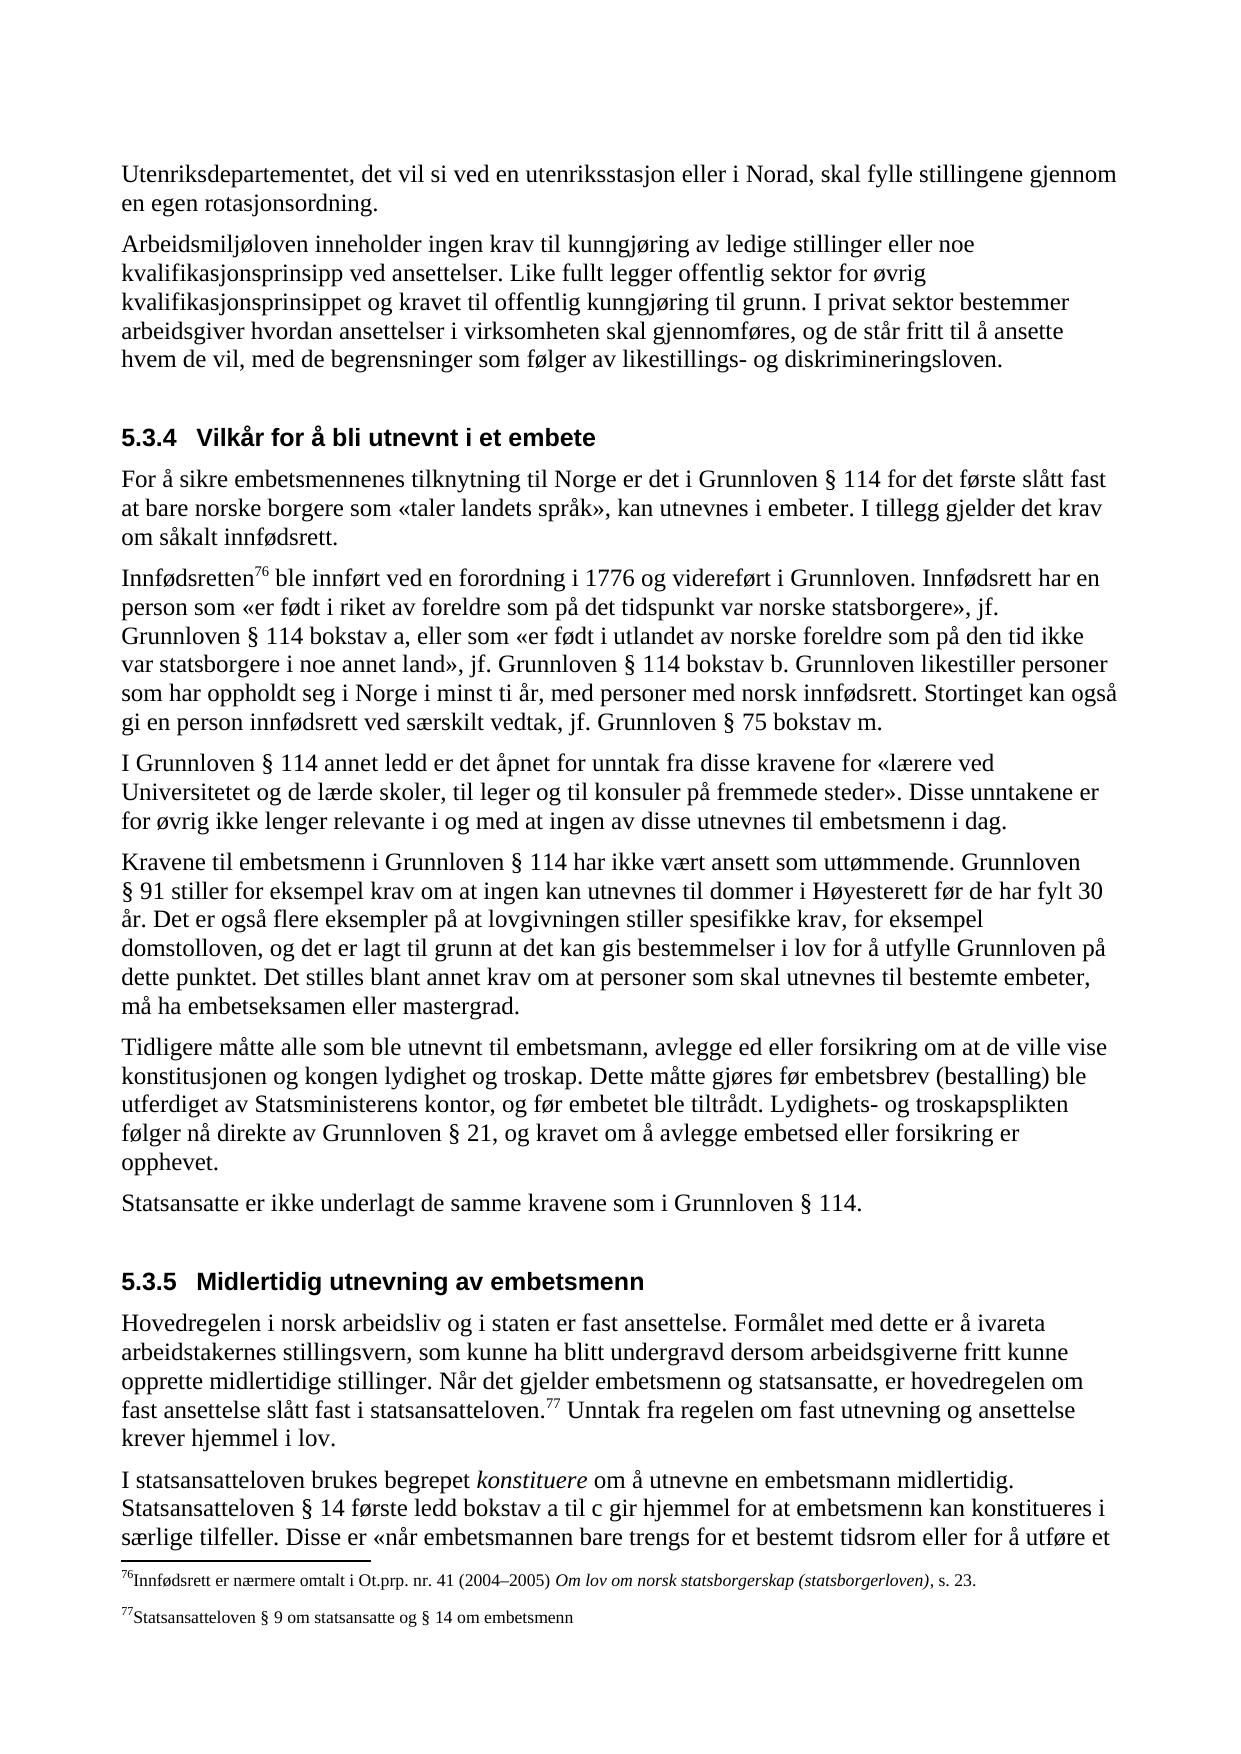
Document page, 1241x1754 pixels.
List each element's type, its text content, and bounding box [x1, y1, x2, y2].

text Innfødsretten ble innført ved en forordning i 1776 og videreført i Grunnloven. Innfødsrett har en person som «er født i riket av foreldre som på det tidspunkt var norske statsborgere», jf. Grunnloven § 114 bokstav a, eller som «er født i utlandet av norske foreldre som på den tid ikke var statsborgere i noe annet land», jf. Grunnloven § 114 bokstav b. Grunnloven likestiller personer som har oppholdt seg i Norge i minst ti år, med personer med norsk innfødsrett. Stortinget kan også gi en person innfødsrett ved særskilt vedtak, jf. Grunnloven § 75 bokstav m. [121, 563, 1119, 736]
text Hovedregelen i norsk arbeidsliv og i staten er fast ansettelse. Formålet med dette er å ivareta arbeidstakernes stillingsvern, som kunne ha blitt undergravd dersom arbeidsgiverne fritt kunne opprette midlertidige stillinger. Når det gjelder embetsmenn og statsansatte, er hovedregelen om fast ansettelse slått fast i statsansatteloven. Unntak fra regelen om fast utnevning og ansettelse krever hjemmel i lov. [121, 1308, 1119, 1452]
text I Grunnloven § 114 annet ledd er det åpnet for unntak fra disse kravene for «lærere ved Universitetet og de lærde skoler, til leger og til konsuler på fremmede steder». Disse unntakene er for øvrig ikke lenger relevante i og med at ingen av disse utnevnes til embetsmenn i dag. [121, 748, 1119, 834]
text Kravene til embetsmenn i Grunnloven § 114 har ikke vært ansett som uttømmende. Grunnloven § 91 stiller for eksempel krav om at ingen kan utnevnes til dommer i Høyesterett før de har fylt 30 år. Det er også flere eksempler på at lovgivningen stiller spesifikke krav, for eksempel domstolloven, og det er lagt til grunn at det kan gis bestemmelser i lov for å utfylle Grunnloven på dette punktet. Det stilles blant annet krav om at personer som skal utnevnes til bestemte embeter, må ha embetseksamen eller mastergrad. [121, 847, 1119, 1019]
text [121, 1465, 1119, 1551]
text Arbeidsmiljøloven inneholder ingen krav til kunngjøring av ledige stillinger eller noe kvalifikasjonsprinsipp ved ansettelser. Like fullt legger offentlig sektor for øvrig kvalifikasjonsprinsippet og kravet til offentlig kunngjøring til grunn. I privat sektor bestemmer arbeidsgiver hvordan ansettelser i virksomheten skal gjennomføres, og de står fritt til å ansette hvem de vil, med de begrensninger som følger av likestillings- og diskrimineringsloven. [121, 229, 1119, 373]
subtitle Midlertidig utnevning av embetsmenn [121, 1267, 1119, 1296]
subtitle Vilkår for å bli utnevnt i et embete [121, 423, 1119, 452]
text Tidligere måtte alle som ble utnevnt til embetsmann, avlegge ed eller forsikring om at de ville vise konstitusjonen og kongen lydighet og troskap. Dette måtte gjøres før embetsbrev (bestalling) ble utferdiget av Statsministerens kontor, og før embetet ble tiltrådt. Lydighets- og troskapsplikten følger nå direkte av Grunnloven § 21, og kravet om å avlegge embetsed eller forsikring er opphevet. [121, 1032, 1119, 1176]
text Statsansatte er ikke underlagt de samme kravene som i Grunnloven § 114. [121, 1188, 1119, 1217]
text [121, 159, 1119, 217]
text For å sikre embetsmennenes tilknytning til Norge er det i Grunnloven § 114 for det første slått fast at bare norske borgere som «taler landets språk», kan utnevnes i embeter. I tillegg gjelder det krav om såkalt innfødsrett. [121, 464, 1119, 551]
